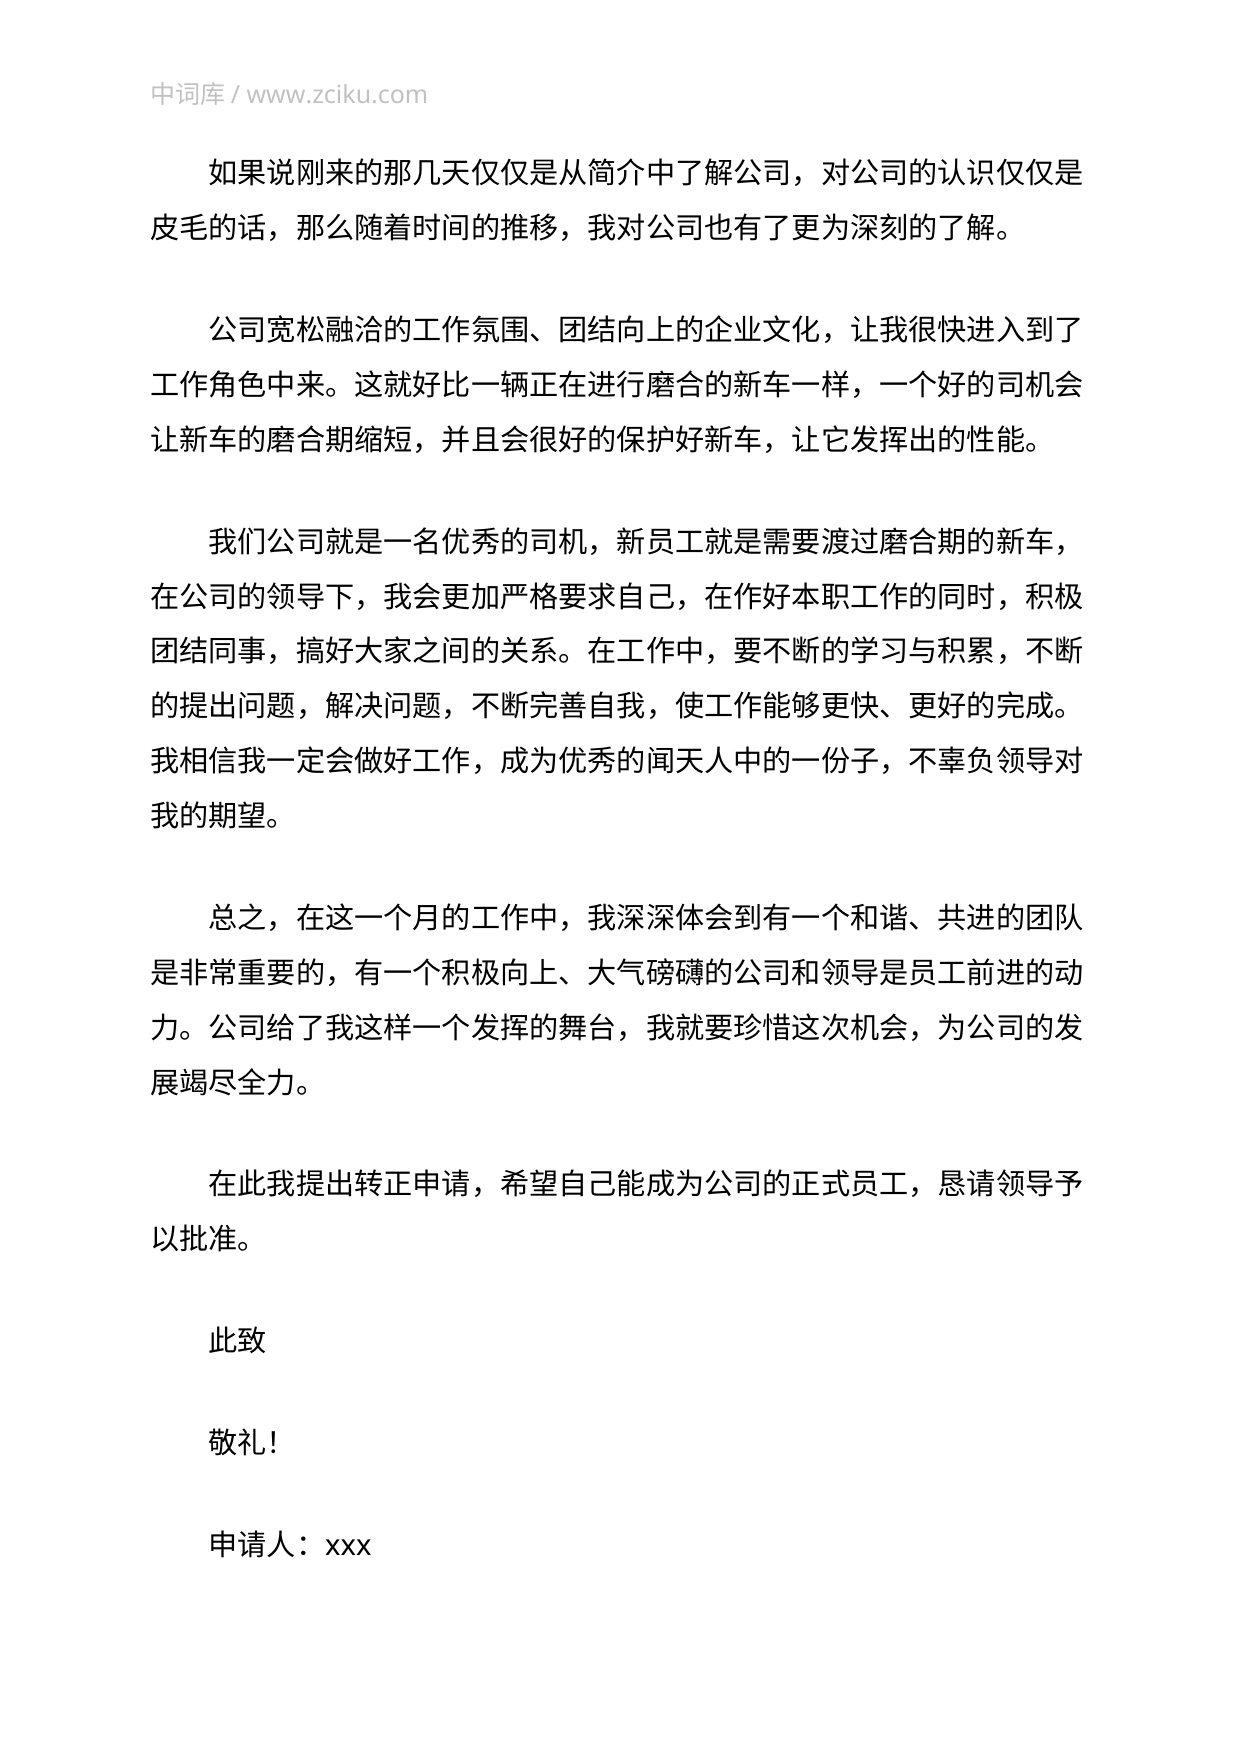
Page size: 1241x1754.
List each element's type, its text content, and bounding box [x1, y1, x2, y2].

text 敬礼！ [150, 1419, 1090, 1462]
text 总之，在这一个月的工作中，我深深体会到有一个和谐、共进的团队是非常重要的，有一个积极向上、大气磅礴的公司和领导是员工前进的动力。公司给了我这样一个发挥的舞台，我就要珍惜这次机会，为公司的发展竭尽全力。 [150, 894, 1090, 1101]
text 公司宽松融洽的工作氛围、团结向上的企业文化，让我很快进入到了工作角色中来。这就好比一辆正在进行磨合的新车一样，一个好的司机会让新车的磨合期缩短，并且会很好的保护好新车，让它发挥出的性能。 [150, 307, 1090, 459]
text 如果说刚来的那几天仅仅是从简介中了解公司，对公司的认识仅仅是皮毛的话，那么随着时间的推移，我对公司也有了更为深刻的了解。 [150, 150, 1090, 247]
text 此致 [150, 1318, 1090, 1360]
text 在此我提出转正申请，希望自己能成为公司的正式员工，恳请领导予以批准。 [150, 1161, 1090, 1258]
text 申请人：xxx [150, 1521, 1090, 1563]
text 我们公司就是一名优秀的司机，新员工就是需要渡过磨合期的新车，在公司的领导下，我会更加严格要求自己，在作好本职工作的同时，积极团结同事，搞好大家之间的关系。在工作中，要不断的学习与积累，不断的提出问题，解决问题，不断完善自我，使工作能够更快、更好的完成。我相信我一定会做好工作，成为优秀的闻天人中的一份子，不辜负领导对我的期望。 [150, 518, 1090, 835]
